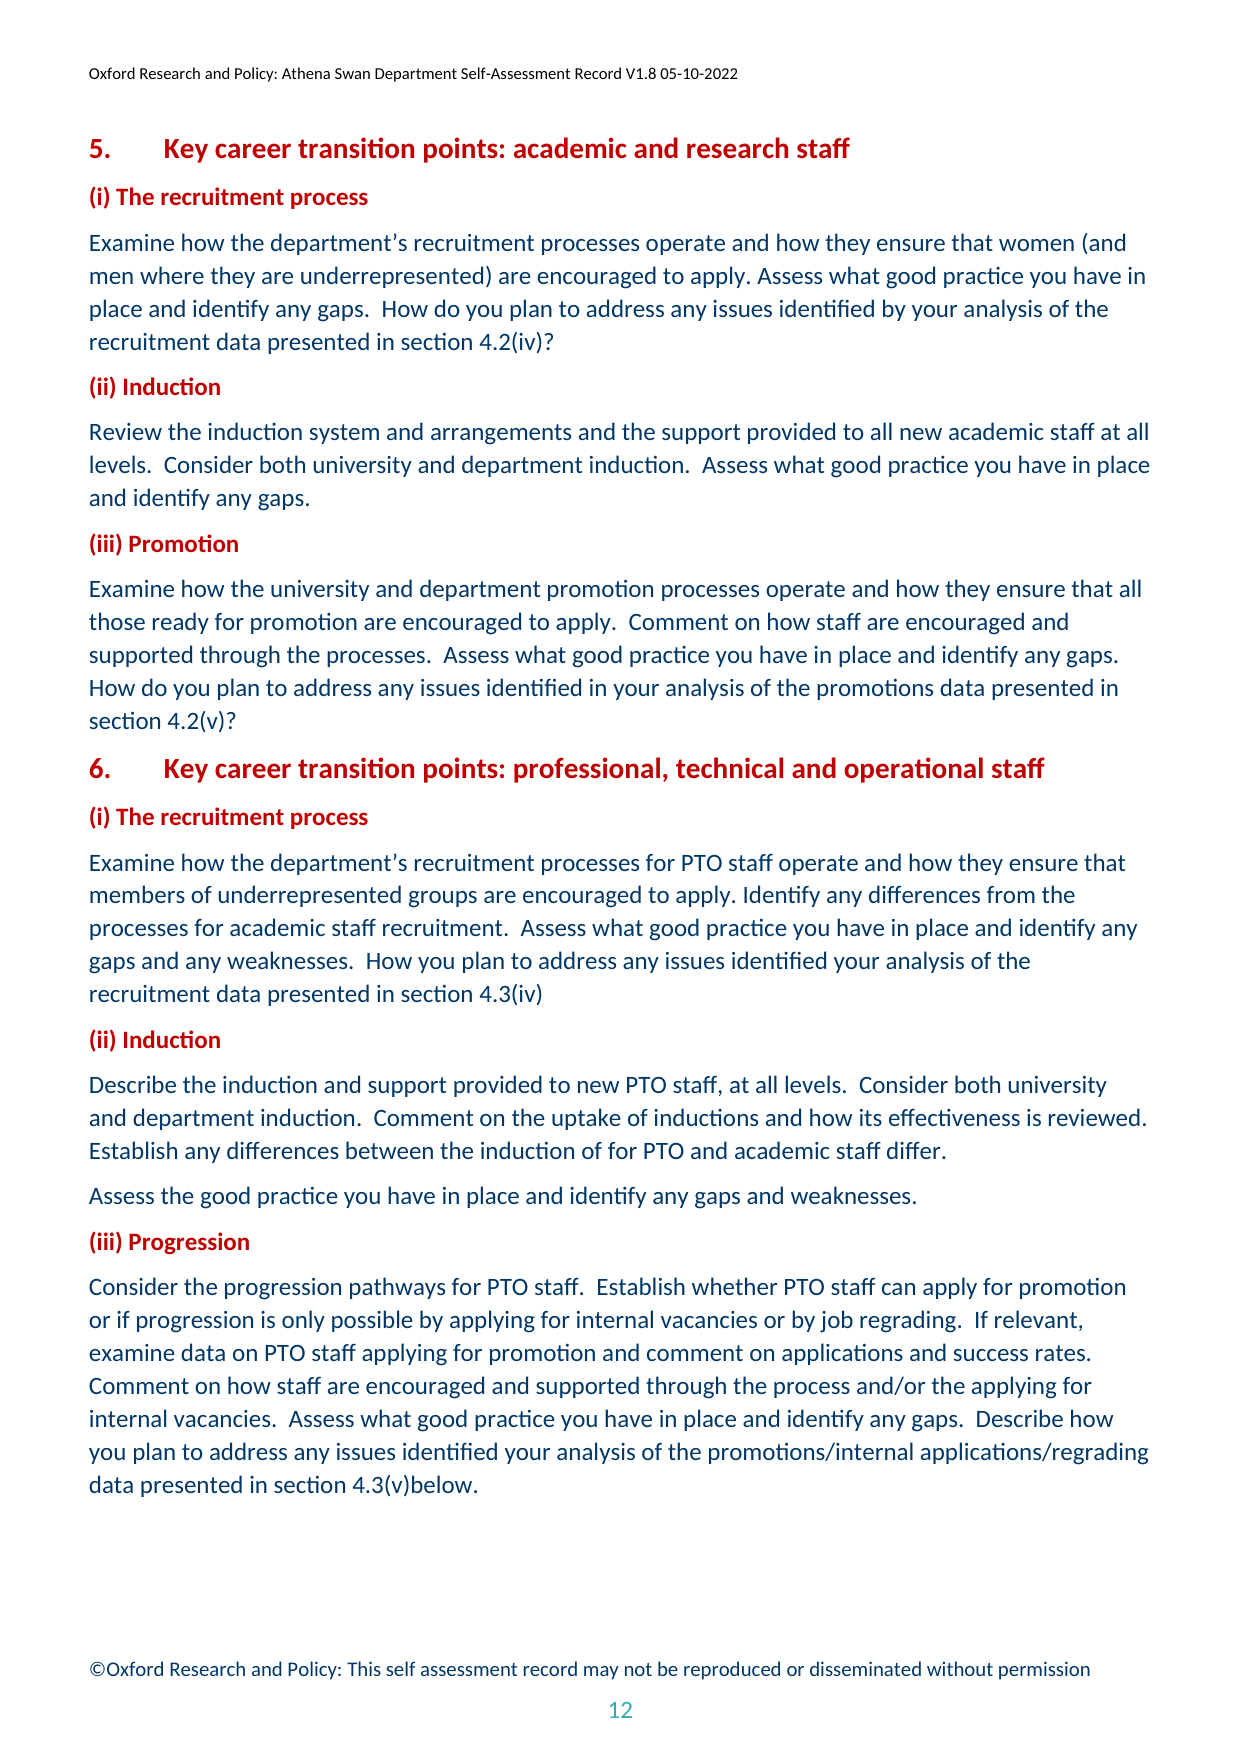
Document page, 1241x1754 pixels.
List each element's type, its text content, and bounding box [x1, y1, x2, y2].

text Review the induction system and arrangements and the support provided to all new academic staff at all levels. Consider both university and department induction. Assess what good practice you have in place and identify any gaps. [89, 417, 1152, 513]
text Describe the induction and support provided to new PTO staff, at all levels. Consider both university and department induction. Comment on the uptake of inductions and how its effectiveness is reviewed. Establish any differences between the induction of for PTO and academic staff differ. [89, 1069, 1152, 1166]
subtitle (ii) Induction [89, 1024, 1152, 1054]
text Consider the progression pathways for PTO staff. Establish whether PTO staff can apply for promotion or if progression is only possible by applying for internal vacancies or by job regrading. If relevant, examine data on PTO staff applying for promotion and comment on applications and success rates. Comment on how staff are encouraged and supported through the process and/or the applying for internal vacancies. Assess what good practice you have in place and identify any gaps. Describe how you plan to address any issues identified your analysis of the promotions/internal applications/regrading data presented in section 4.3(v)below. [89, 1271, 1152, 1499]
subtitle (iii) Progression [89, 1226, 1152, 1256]
text Examine how the department’s recruitment processes operate and how they ensure that women (and men where they are underrepresented) are encouraged to apply. Assess what good practice you have in place and identify any gaps. How do you plan to address any issues identified by your analysis of the recruitment data presented in section 4.2(iv)? [89, 227, 1152, 356]
subtitle (i) The recruitment process [89, 182, 1152, 212]
text Examine how the department’s recruitment processes for PTO staff operate and how they ensure that members of underrepresented groups are encouraged to apply. Identify any differences from the processes for academic staff recruitment. Assess what good practice you have in place and identify any gaps and any weaknesses. How you plan to address any issues identified your analysis of the recruitment data presented in section 4.3(iv) [89, 847, 1152, 1009]
text Examine how the university and department promotion processes operate and how they ensure that all those ready for promotion are encouraged to apply. Comment on how staff are encouraged and supported through the processes. Assess what good practice you have in place and identify any gaps. How do you plan to address any issues identified in your analysis of the promotions data presented in section 4.2(v)? [89, 573, 1152, 735]
subtitle (iii) Promotion [89, 528, 1152, 558]
subtitle (i) The recruitment process [89, 801, 1152, 832]
subtitle 5. Key career transition points: academic and research staff [89, 131, 1152, 166]
subtitle 6. Key career transition points: professional, technical and operational staff [89, 750, 1152, 786]
text Assess the good practice you have in place and identify any gaps and weaknesses. [89, 1180, 1152, 1211]
subtitle (ii) Induction [89, 371, 1152, 402]
